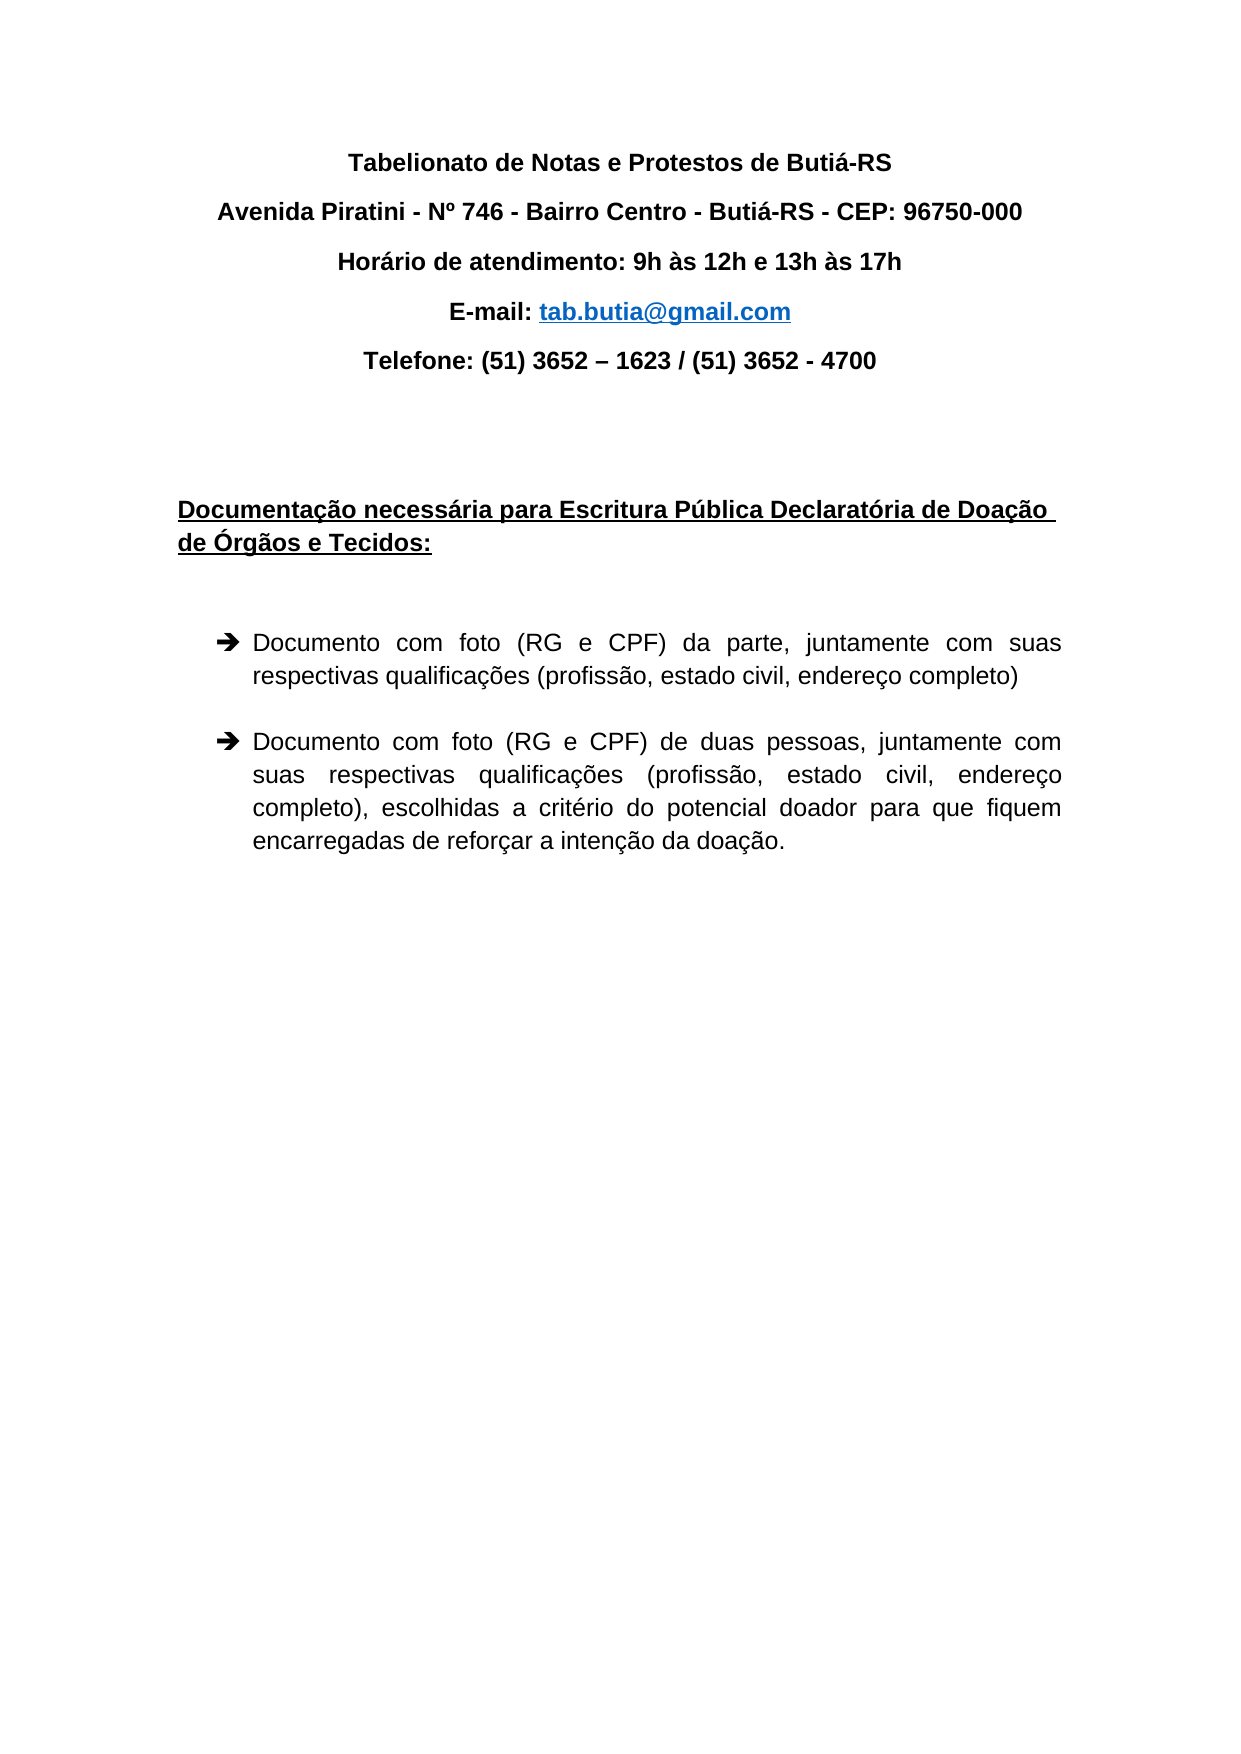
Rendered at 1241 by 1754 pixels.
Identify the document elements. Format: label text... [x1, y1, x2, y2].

text Tabelionato de Notas e Protestos de Butiá-RS [177, 148, 1063, 176]
text Telefone: (51) 3652 – 1623 / (51) 3652 - 4700 [177, 346, 1063, 375]
list Documento com foto (RG e CPF) de duas pessoas, juntamente com suas respectivas qualificações (profissão, estado civil, endereço completo), escolhidas a critério do potencial doador para que fiquem encarregadas de reforçar a intenção da doação. [215, 727, 1063, 855]
text Avenida Piratini - Nº 746 - Bairro Centro - Butiá-RS - CEP: 96750-000 [177, 197, 1063, 226]
text Horário de atendimento: 9h às 12h e 13h às 17h [177, 247, 1063, 276]
text E-mail: tab.butia@gmail.com [177, 297, 1063, 325]
list Documento com foto (RG e CPF) da parte, juntamente com suas respectivas qualificações (profissão, estado civil, endereço completo) [215, 628, 1063, 690]
text Documentação necessária para Escritura Pública Declaratória de Doação de Órgãos e Tecidos: [177, 495, 1063, 557]
